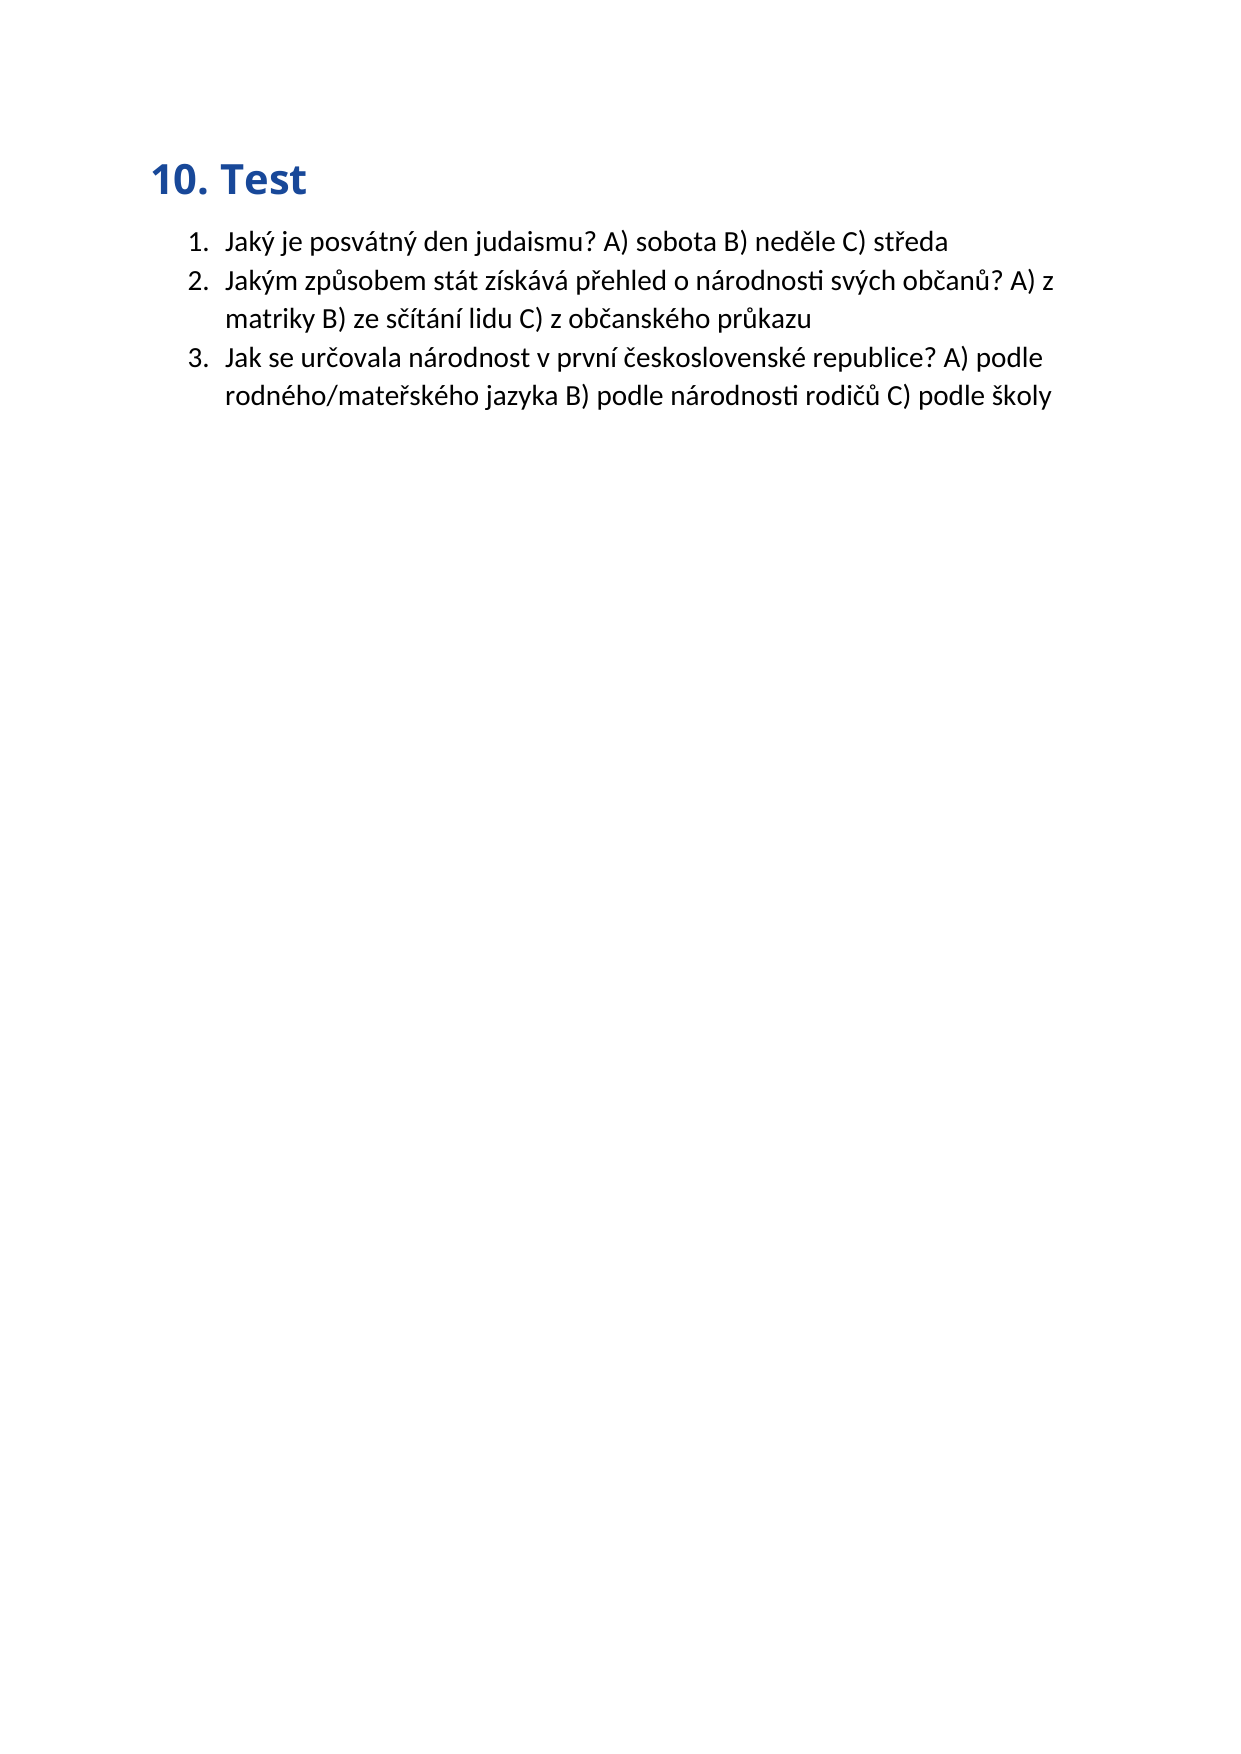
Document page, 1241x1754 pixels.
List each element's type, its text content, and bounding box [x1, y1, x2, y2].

list Jaký je posvátný den judaismu? A) sobota B) neděle C) středa [187, 223, 1090, 259]
list Jak se určovala národnost v první československé republice? A) podle rodného/mateřského jazyka B) podle národnosti rodičů C) podle školy [187, 339, 1090, 413]
list Jakým způsobem stát získává přehled o národnosti svých občanů? A) z matriky B) ze sčítání lidu C) z občanského průkazu [187, 262, 1090, 336]
subtitle 10. Test [150, 150, 1090, 207]
